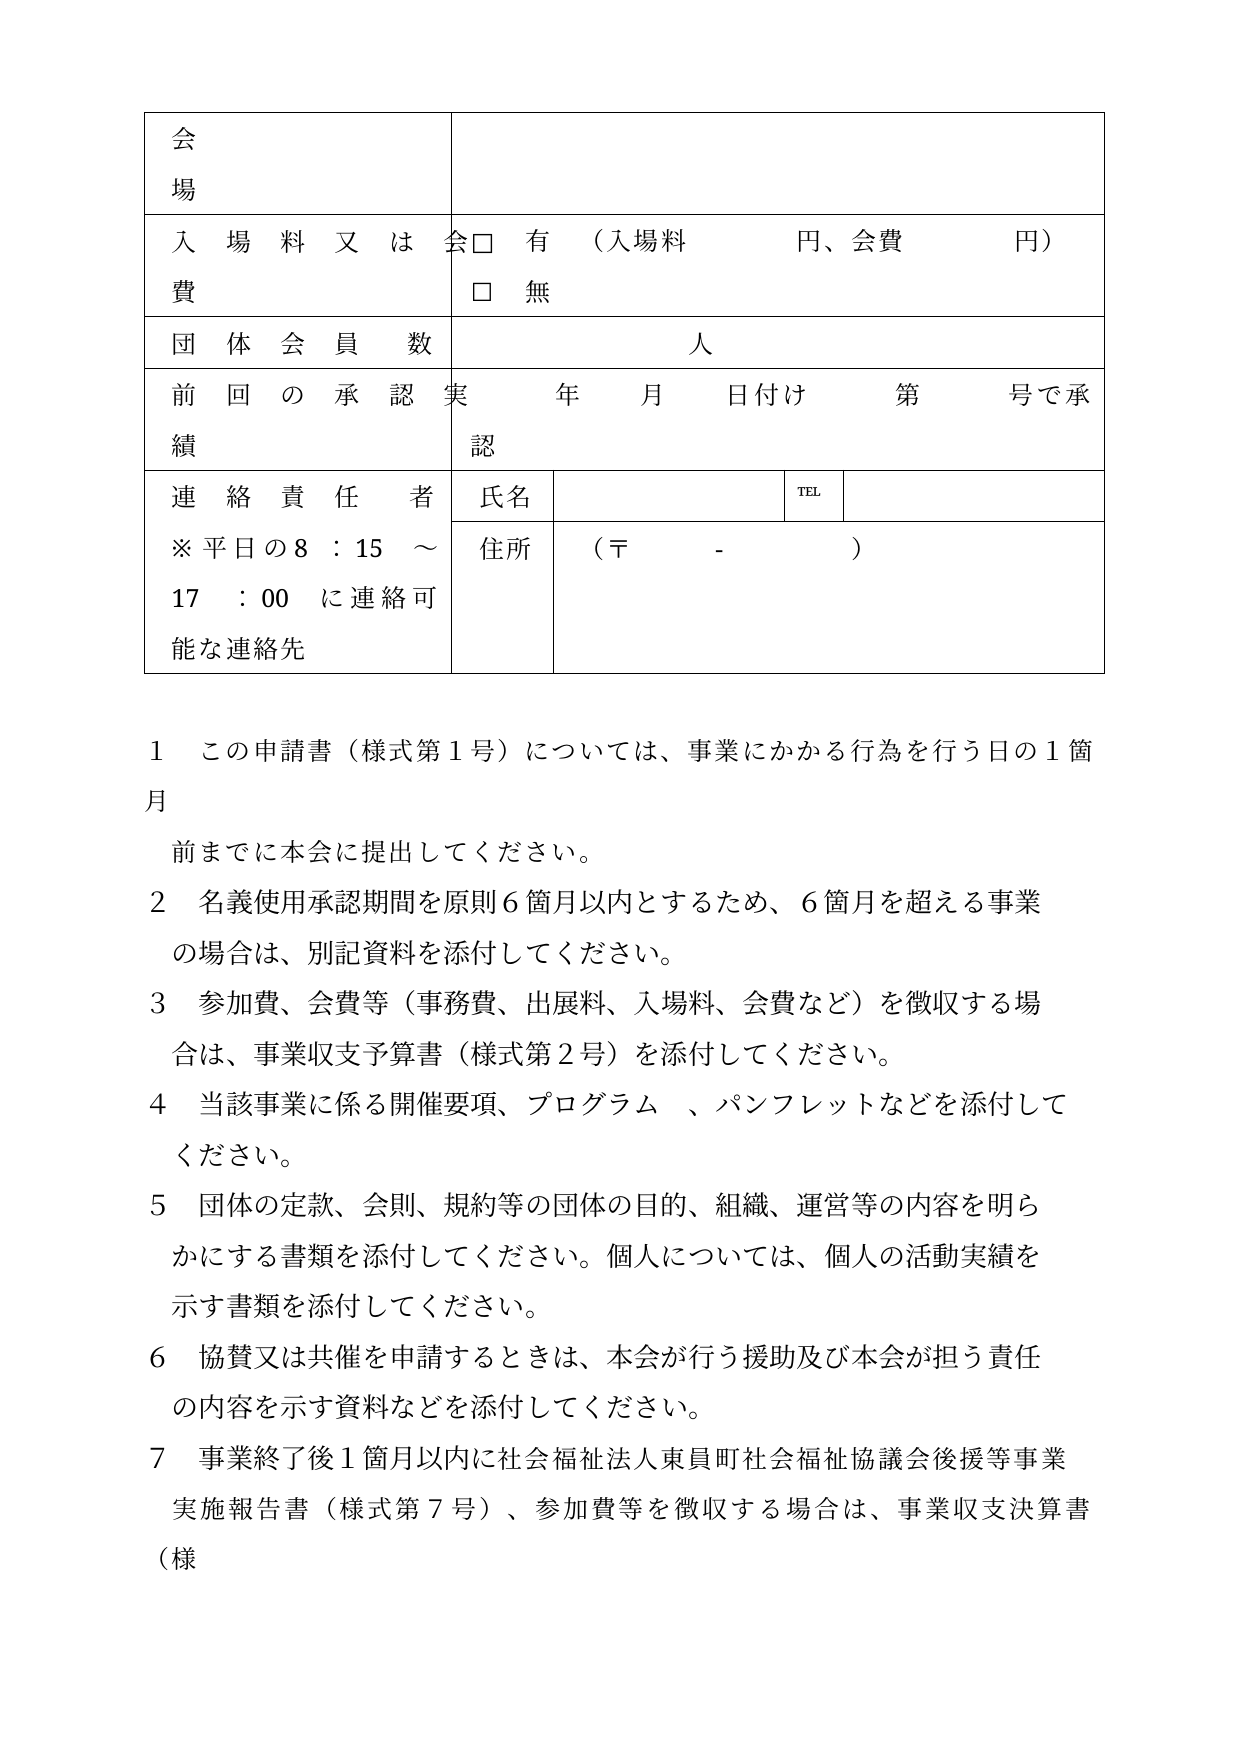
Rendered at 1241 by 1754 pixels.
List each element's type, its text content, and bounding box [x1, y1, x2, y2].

table_cell 人 [452, 317, 1104, 367]
table_cell 氏名 [452, 471, 553, 521]
table_cell 入場料又は会費 [145, 215, 451, 316]
table_cell □ 有 （入場料 円、会費 円） ☐ 無 [452, 215, 1104, 316]
table_cell [844, 471, 1104, 521]
text ６ 協賛又は共催を申請するときは、本会が行う援助及び本会が担う責任 [144, 1331, 1096, 1381]
text ５ 団体の定款、会則、規約等の団体の目的、組織、運営等の内容を明ら [144, 1179, 1096, 1229]
table_cell 年 月 日付け 第 号で承認 [452, 369, 1104, 469]
table_cell 連絡責任者 ※平日の8：15～17：00に連絡可能な連絡先 [145, 471, 451, 673]
table_cell 団体会員数 [145, 317, 451, 367]
table_cell 会場 [145, 113, 451, 214]
table_cell [452, 113, 1104, 214]
text 合は、事業収支予算書（様式第２号）を添付してください。 [144, 1027, 1096, 1078]
table_cell （〒 - ） [554, 522, 1104, 673]
text ４ 当該事業に係る開催要項、プログラム、パンフレットなどを添付して [144, 1078, 1096, 1128]
text ７ 事業終了後１箇月以内に社会福祉法人東員町社会福祉協議会後援等事業 [144, 1432, 1096, 1482]
table_cell 前回の承認実績 [145, 369, 451, 469]
text かにする書類を添付してください。個人については、個人の活動実績を [144, 1229, 1096, 1280]
text ３ 参加費、会費等（事務費、出展料、入場料、会費など）を徴収する場 [144, 977, 1096, 1027]
text 前までに本会に提出してください。 [144, 825, 1096, 876]
text ２ 名義使用承認期間を原則６箇月以内とするため、６箇月を超える事業 [144, 876, 1096, 926]
table_cell 住所 [452, 522, 553, 673]
table_cell ℡ [785, 471, 843, 521]
table_cell [554, 471, 784, 521]
text ください。 [144, 1128, 1096, 1179]
text の場合は、別記資料を添付してください。 [144, 926, 1096, 977]
text の内容を示す資料などを添付してください。 [144, 1381, 1096, 1432]
text １ この申請書（様式第１号）については、事業にかかる行為を行う日の１箇月 [144, 724, 1096, 825]
text 示す書類を添付してください。 [144, 1280, 1096, 1331]
text 実施報告書（様式第７号）、参加費等を徴収する場合は、事業収支決算書（様 [144, 1482, 1096, 1583]
